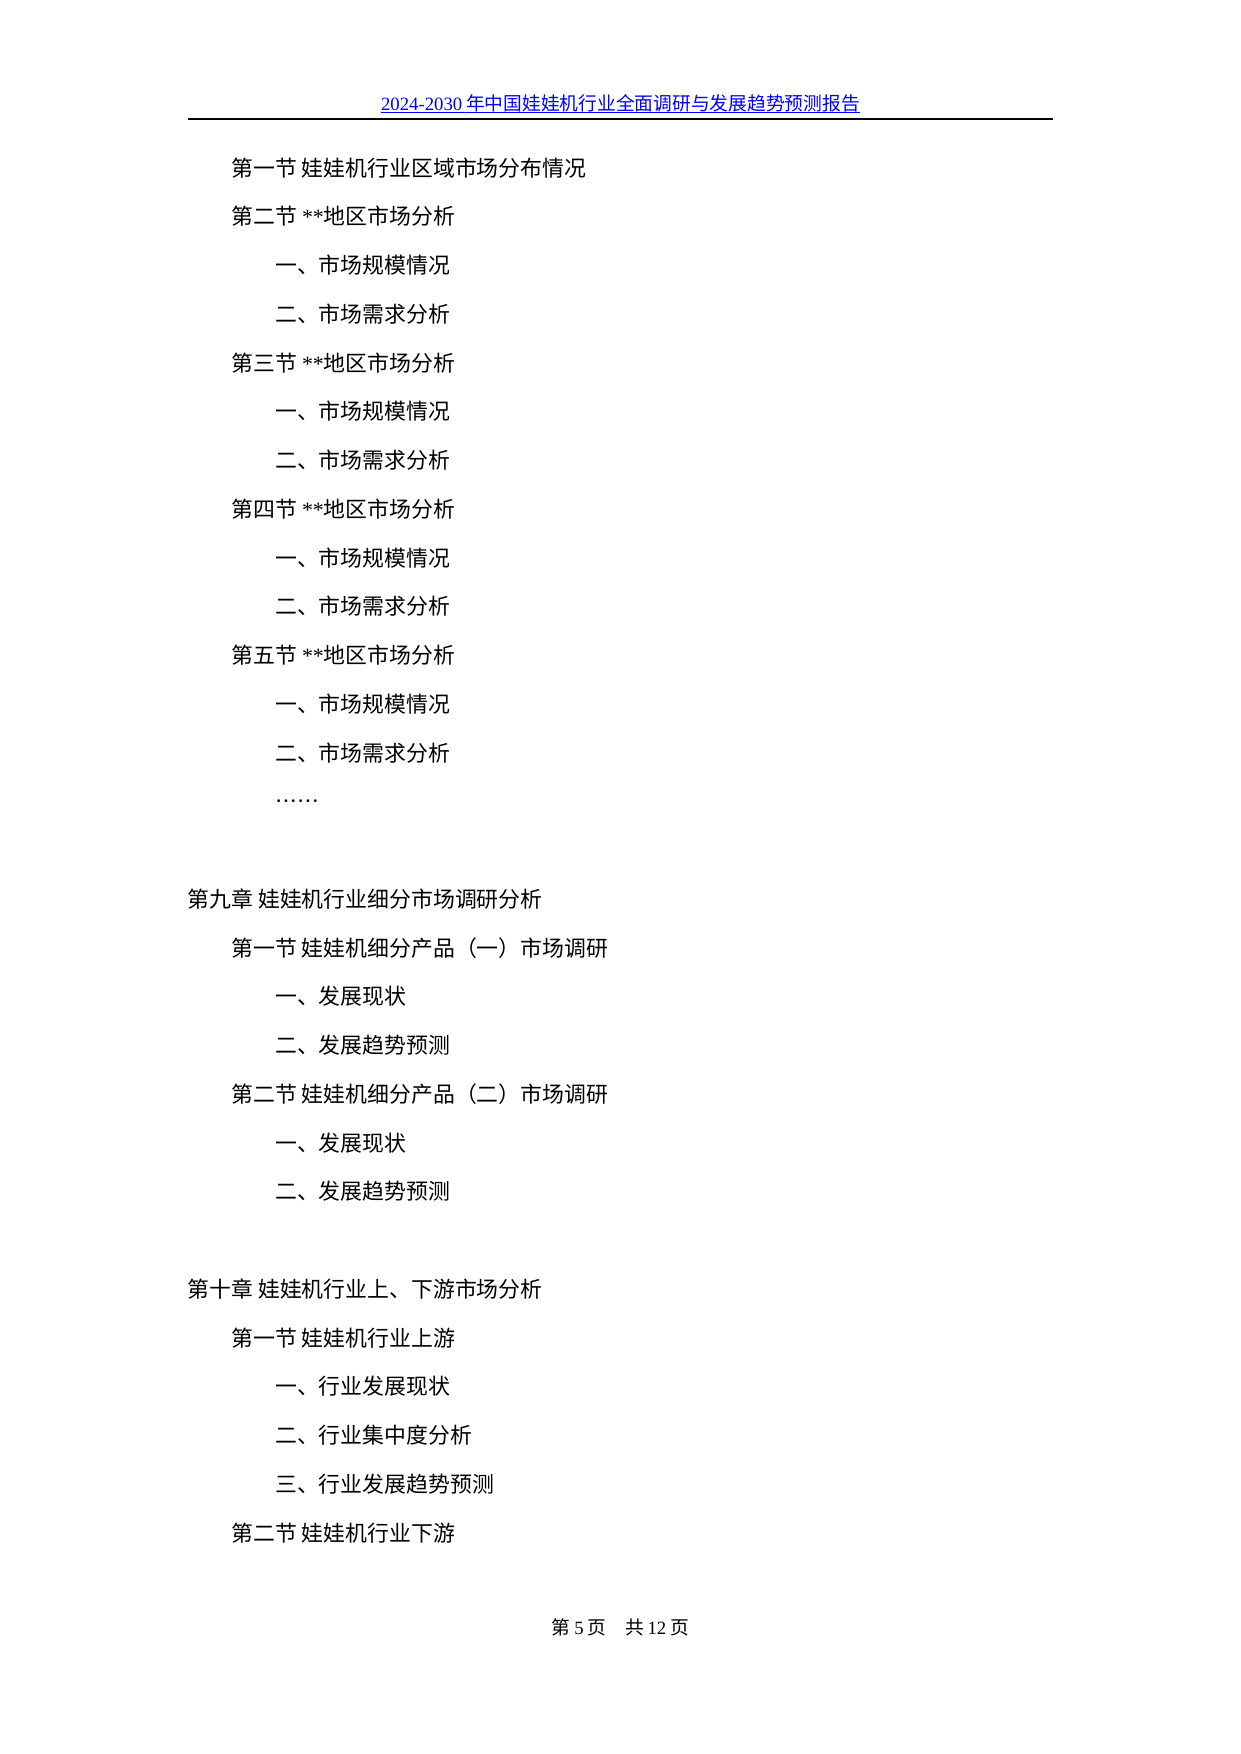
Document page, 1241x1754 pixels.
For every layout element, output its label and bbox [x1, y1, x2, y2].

text [187, 150, 1053, 1548]
